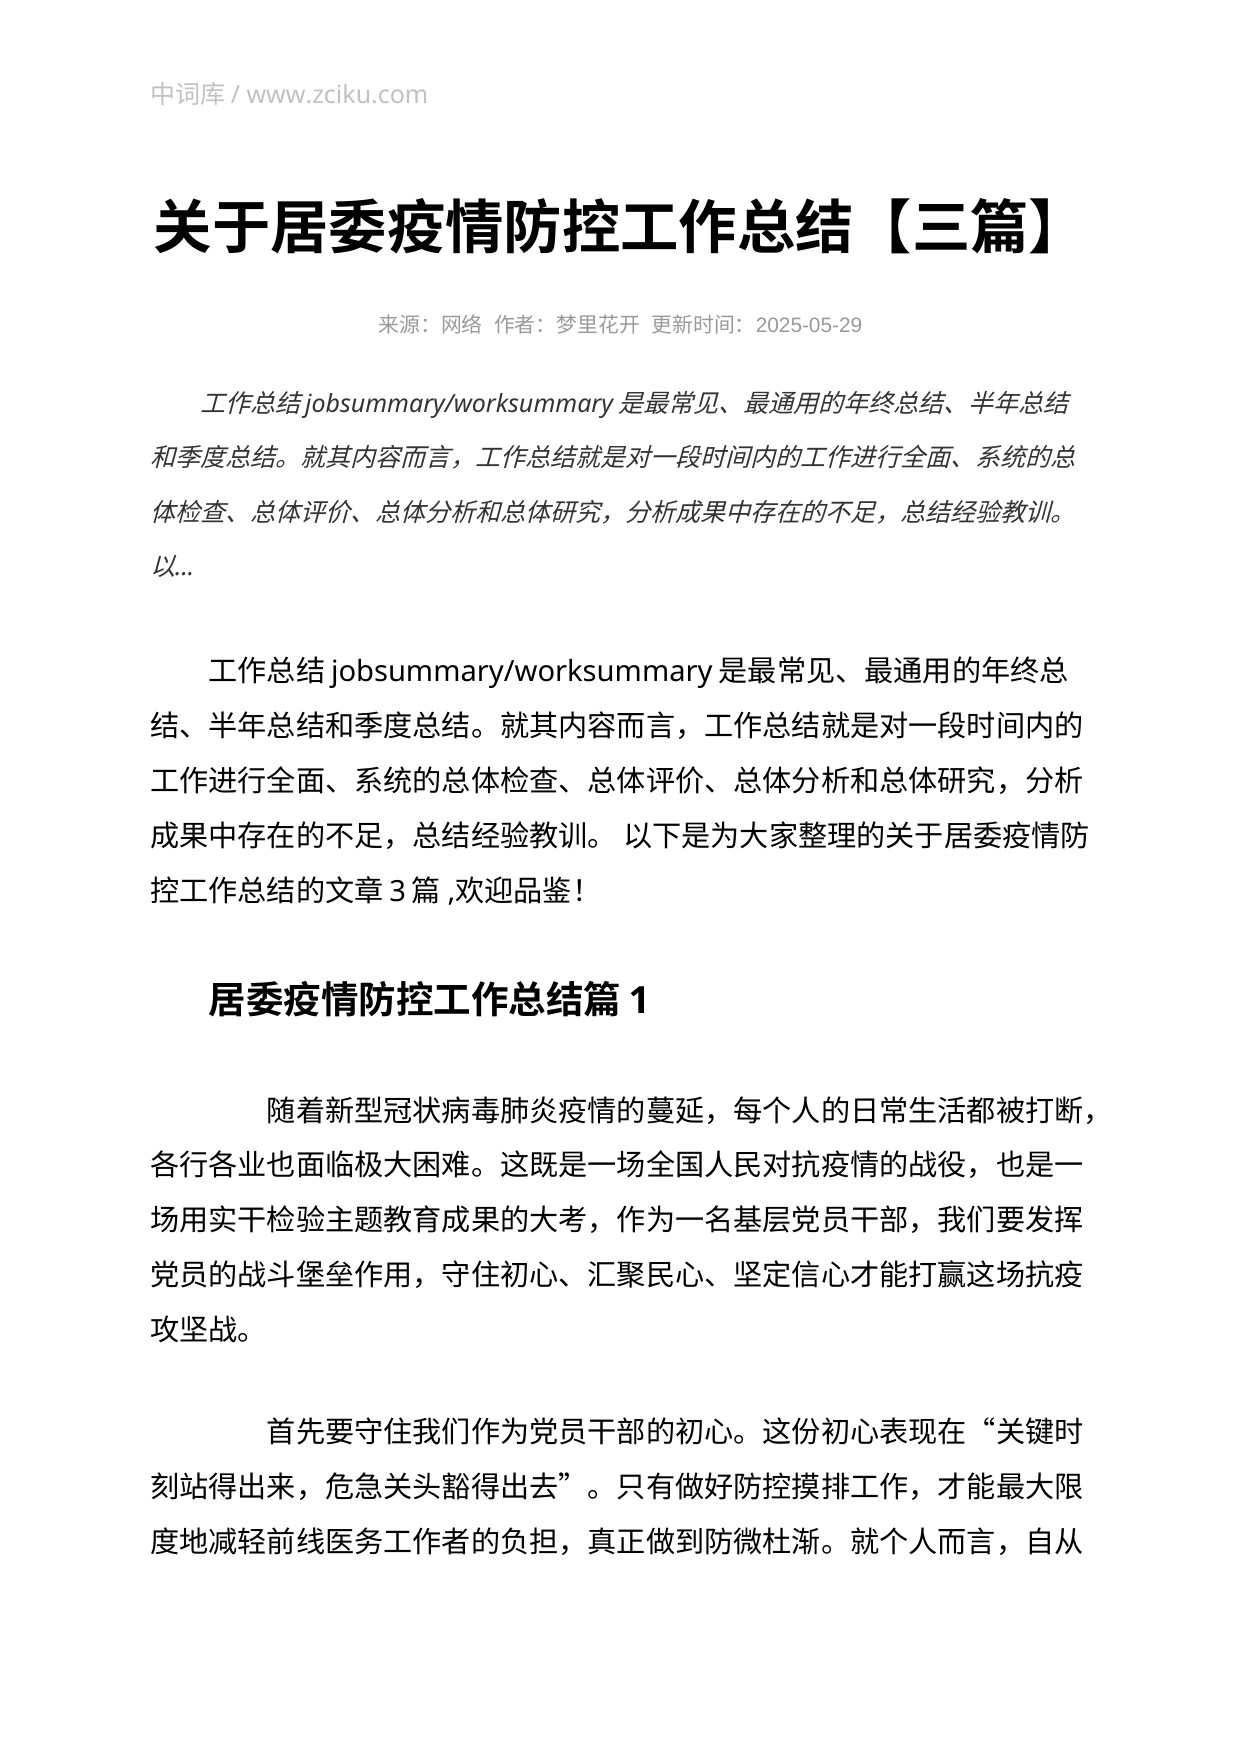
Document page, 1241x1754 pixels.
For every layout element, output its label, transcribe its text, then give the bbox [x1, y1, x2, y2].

subtitle 关于居委疫情防控工作总结【三篇】 [150, 181, 1090, 266]
text 工作总结jobsummary/worksummary是最常见、最通用的年终总结、半年总结和季度总结。就其内容而言，工作总结就是对一段时间内的工作进行全面、系统的总体检查、总体评价、总体分析和总体研究，分析成果中存在的不足，总结经验教训。 以下是为大家整理的关于居委疫情防控工作总结的文章3篇 ,欢迎品鉴！ [150, 648, 1090, 910]
text 来源：网络 作者：梦里花开 更新时间：2025-05-29 [150, 313, 1090, 337]
text 居委疫情防控工作总结篇1 [150, 969, 1090, 1024]
text 随着新型冠状病毒肺炎疫情的蔓延，每个人的日常生活都被打断，各行各业也面临极大困难。这既是一场全国人民对抗疫情的战役，也是一场用实干检验主题教育成果的大考，作为一名基层党员干部，我们要发挥党员的战斗堡垒作用，守住初心、汇聚民心、坚定信心才能打赢这场抗疫攻坚战。 [150, 1087, 1090, 1349]
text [150, 1408, 1090, 1561]
text 工作总结jobsummary/worksummary是最常见、最通用的年终总结、半年总结和季度总结。就其内容而言，工作总结就是对一段时间内的工作进行全面、系统的总体检查、总体评价、总体分析和总体研究，分析成果中存在的不足，总结经验教训。 以... [150, 383, 1090, 583]
